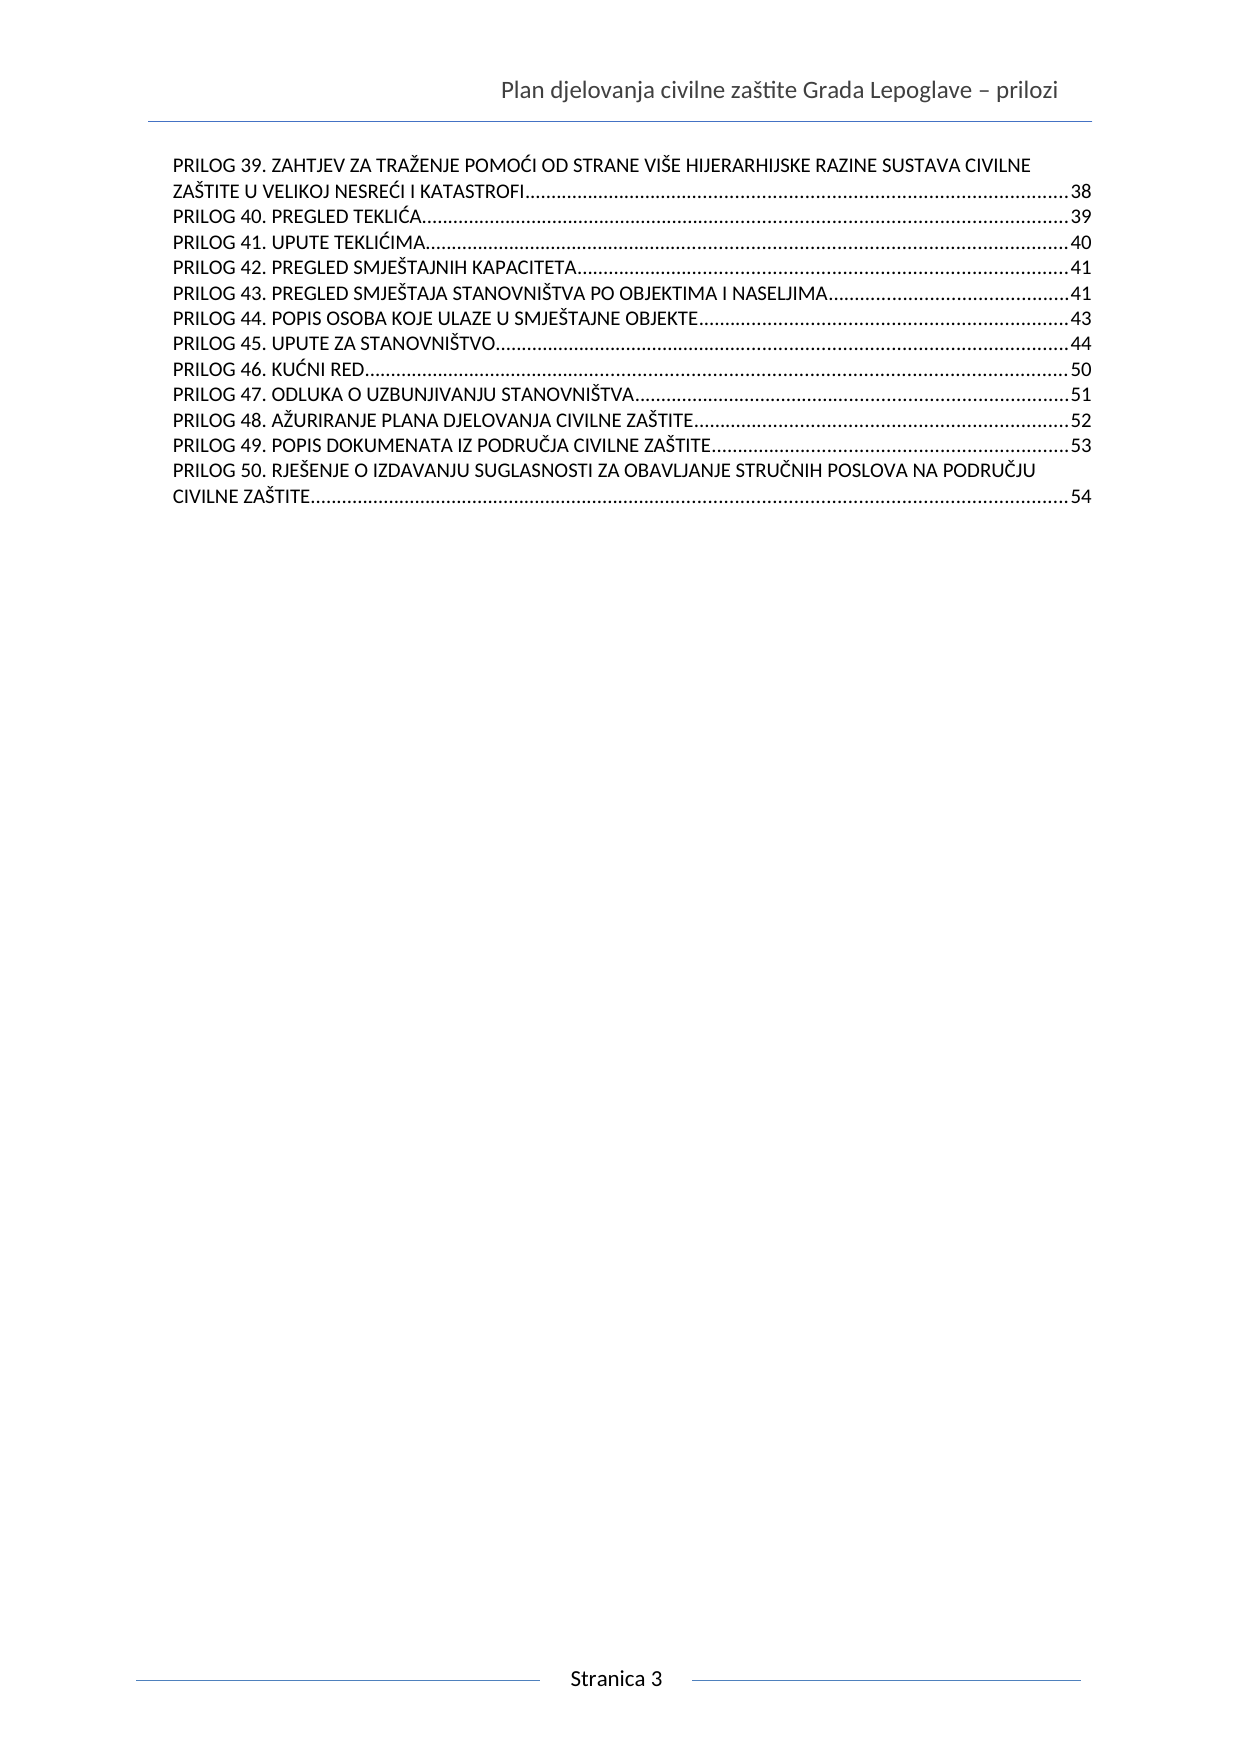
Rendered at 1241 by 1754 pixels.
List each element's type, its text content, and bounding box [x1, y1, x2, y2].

text PRILOG 39. ZAHTJEV ZA TRAŽENJE POMOĆI OD STRANE VIŠE HIJERARHIJSKE RAZINE SUSTAVA CIVILNE ZAŠTITE U VELIKOJ NESREĆI I KATASTROFI 38 [173, 153, 1092, 203]
text PRILOG 45. UPUTE ZA STANOVNIŠTVO 44 [173, 331, 1092, 356]
text PRILOG 41. UPUTE TEKLIĆIMA 40 [173, 229, 1092, 254]
text PRILOG 47. ODLUKA O UZBUNJIVANJU STANOVNIŠTVA 51 [173, 381, 1092, 407]
text PRILOG 49. POPIS DOKUMENATA IZ PODRUČJA CIVILNE ZAŠTITE 53 [173, 432, 1092, 458]
text PRILOG 42. PREGLED SMJEŠTAJNIH KAPACITETA 41 [173, 254, 1092, 280]
text PRILOG 40. PREGLED TEKLIĆA 39 [173, 203, 1092, 229]
text PRILOG 48. AŽURIRANJE PLANA DJELOVANJA CIVILNE ZAŠTITE 52 [173, 407, 1092, 432]
text PRILOG 46. KUĆNI RED 50 [173, 356, 1092, 381]
text PRILOG 50. RJEŠENJE O IZDAVANJU SUGLASNOSTI ZA OBAVLJANJE STRUČNIH POSLOVA NA PODRUČJU CIVILNE ZAŠTITE 54 [173, 458, 1092, 508]
text PRILOG 44. POPIS OSOBA KOJE ULAZE U SMJEŠTAJNE OBJEKTE 43 [173, 305, 1092, 331]
text PRILOG 43. PREGLED SMJEŠTAJA STANOVNIŠTVA PO OBJEKTIMA I NASELJIMA 41 [173, 280, 1092, 305]
